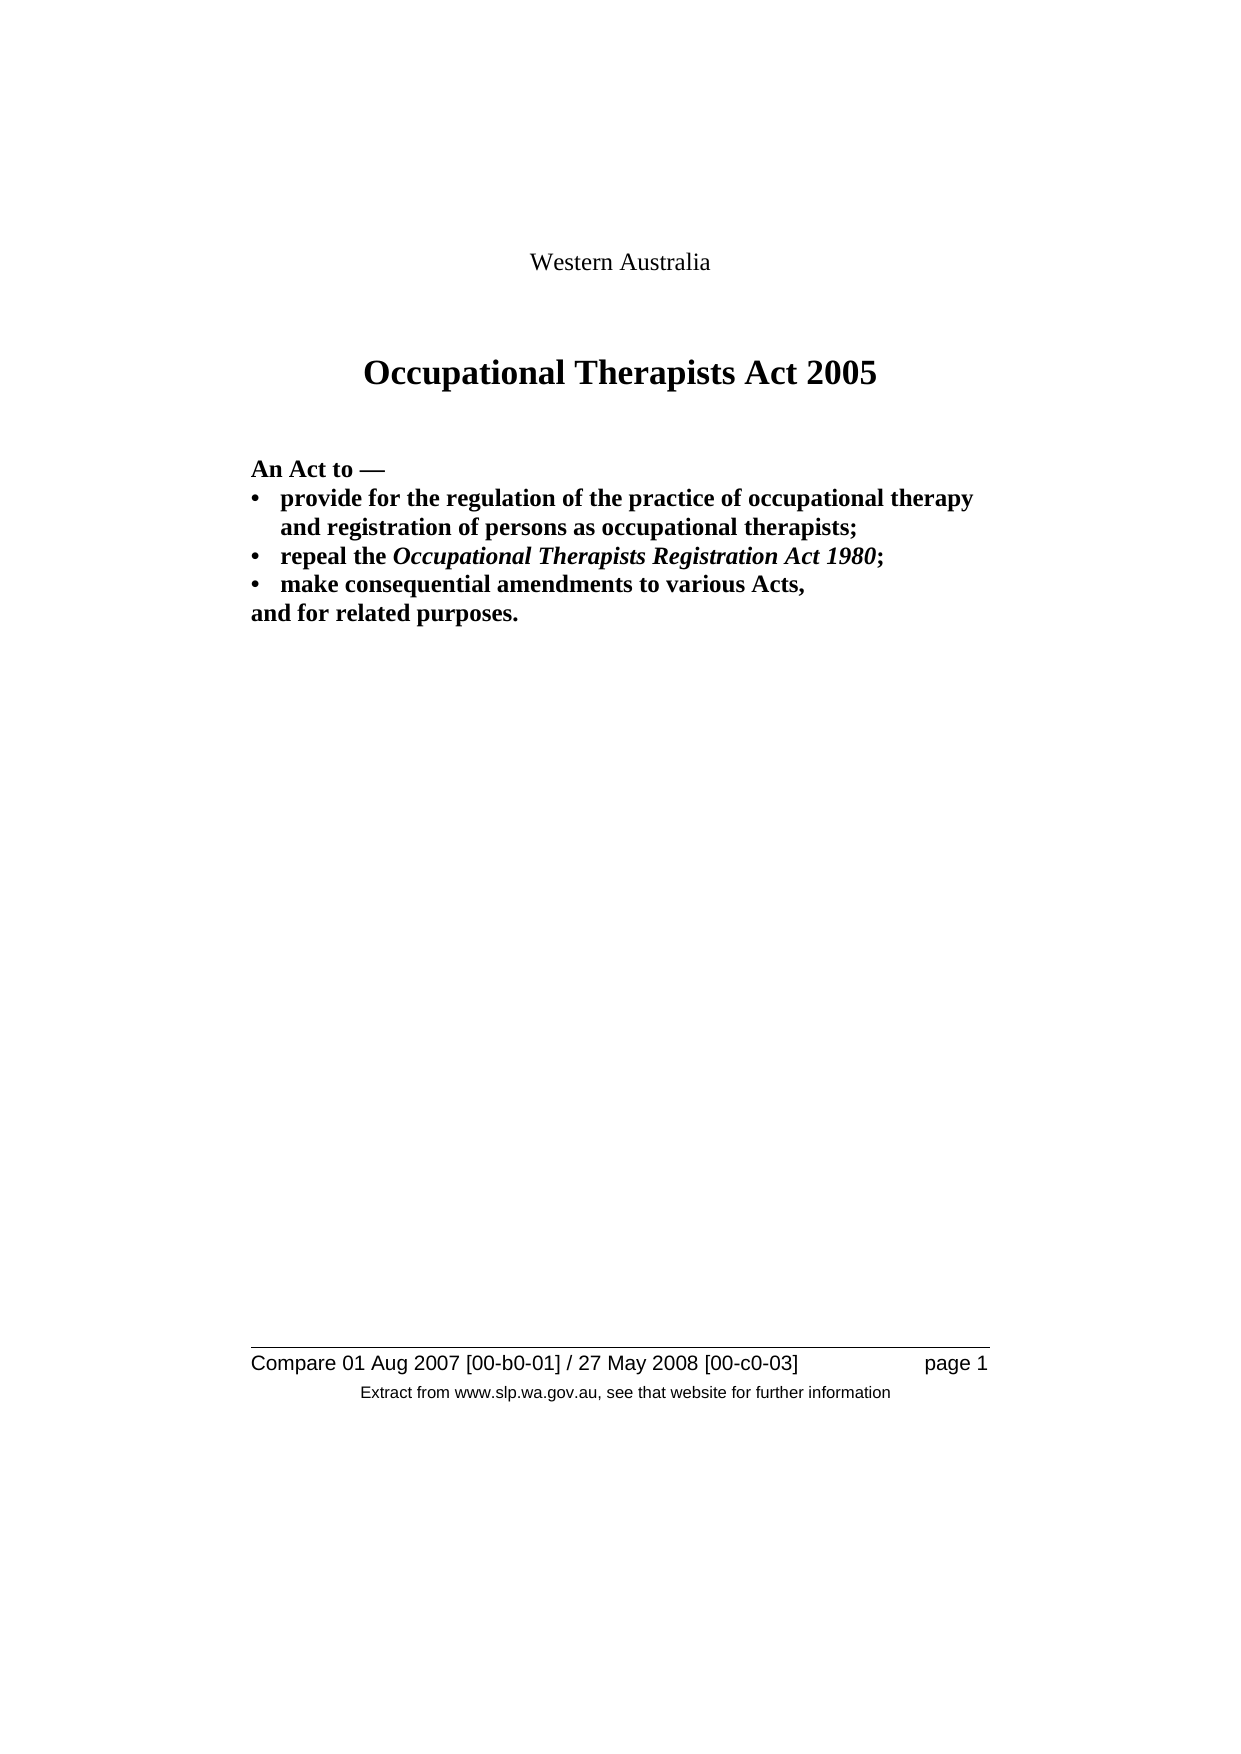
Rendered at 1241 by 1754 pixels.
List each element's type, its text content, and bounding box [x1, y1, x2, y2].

text Western Australia [251, 247, 990, 276]
title • provide for the regulation of the practice of occupational therapy and registration of persons as occupational therapists; [251, 483, 990, 541]
title and for related purposes. [251, 598, 990, 627]
title • make consequential amendments to various Acts, [251, 569, 990, 598]
title An Act to — [251, 454, 990, 483]
text Occupational Therapists Act 2005 [251, 351, 990, 392]
title • repeal the Occupational Therapists Registration Act 1980; [251, 541, 990, 569]
